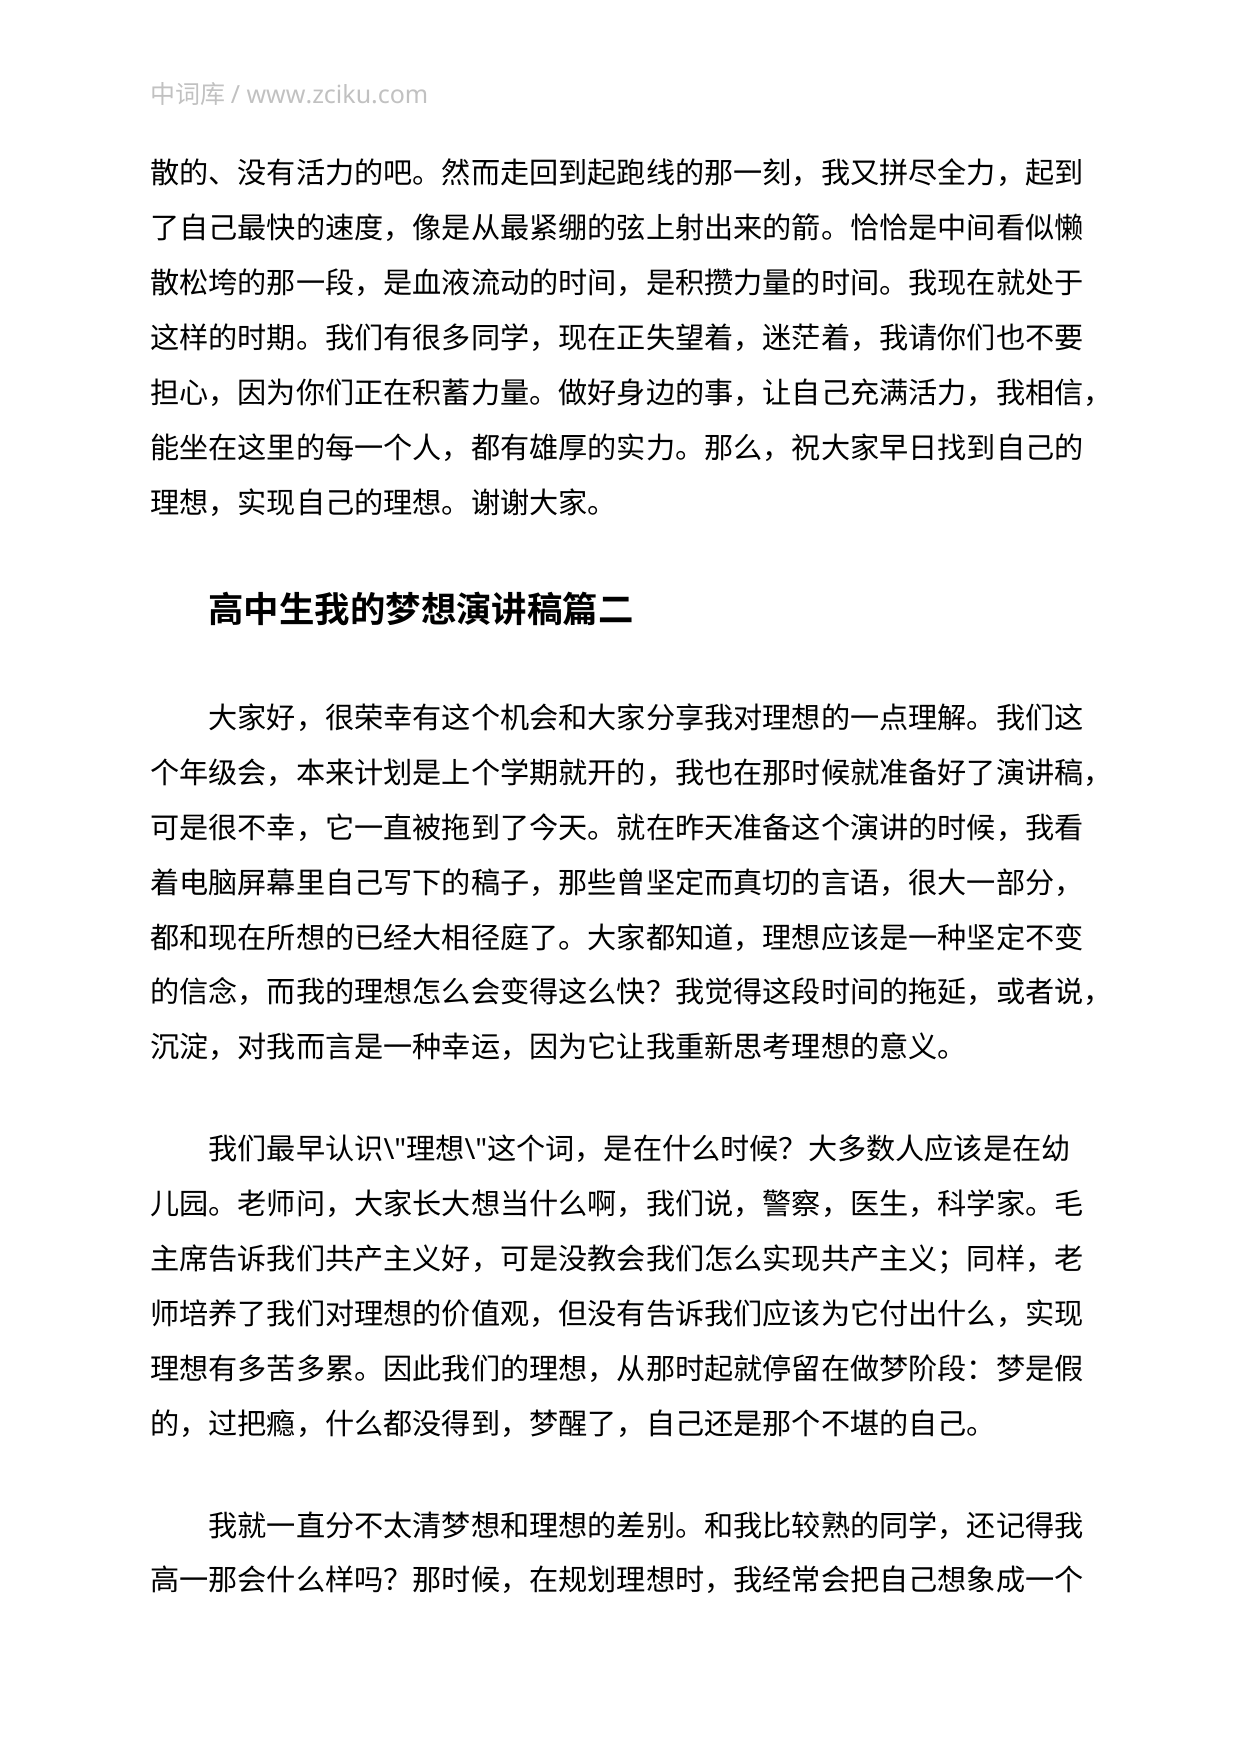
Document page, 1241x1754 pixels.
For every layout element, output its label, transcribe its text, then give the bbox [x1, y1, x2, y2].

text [150, 1502, 1090, 1599]
text 大家好，很荣幸有这个机会和大家分享我对理想的一点理解。我们这个年级会，本来计划是上个学期就开的，我也在那时候就准备好了演讲稿，可是很不幸，它一直被拖到了今天。就在昨天准备这个演讲的时候，我看着电脑屏幕里自己写下的稿子，那些曾坚定而真切的言语，很大一部分，都和现在所想的已经大相径庭了。大家都知道，理想应该是一种坚定不变的信念，而我的理想怎么会变得这么快？我觉得这段时间的拖延，或者说，沉淀，对我而言是一种幸运，因为它让我重新思考理想的意义。 [150, 694, 1090, 1066]
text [150, 150, 1090, 522]
text 高中生我的梦想演讲稿篇二 [150, 581, 1090, 632]
text 我们最早认识\"理想\"这个词，是在什么时候？大多数人应该是在幼儿园。老师问，大家长大想当什么啊，我们说，警察，医生，科学家。毛主席告诉我们共产主义好，可是没教会我们怎么实现共产主义；同样，老师培养了我们对理想的价值观，但没有告诉我们应该为它付出什么，实现理想有多苦多累。因此我们的理想，从那时起就停留在做梦阶段：梦是假的，过把瘾，什么都没得到，梦醒了，自己还是那个不堪的自己。 [150, 1126, 1090, 1443]
